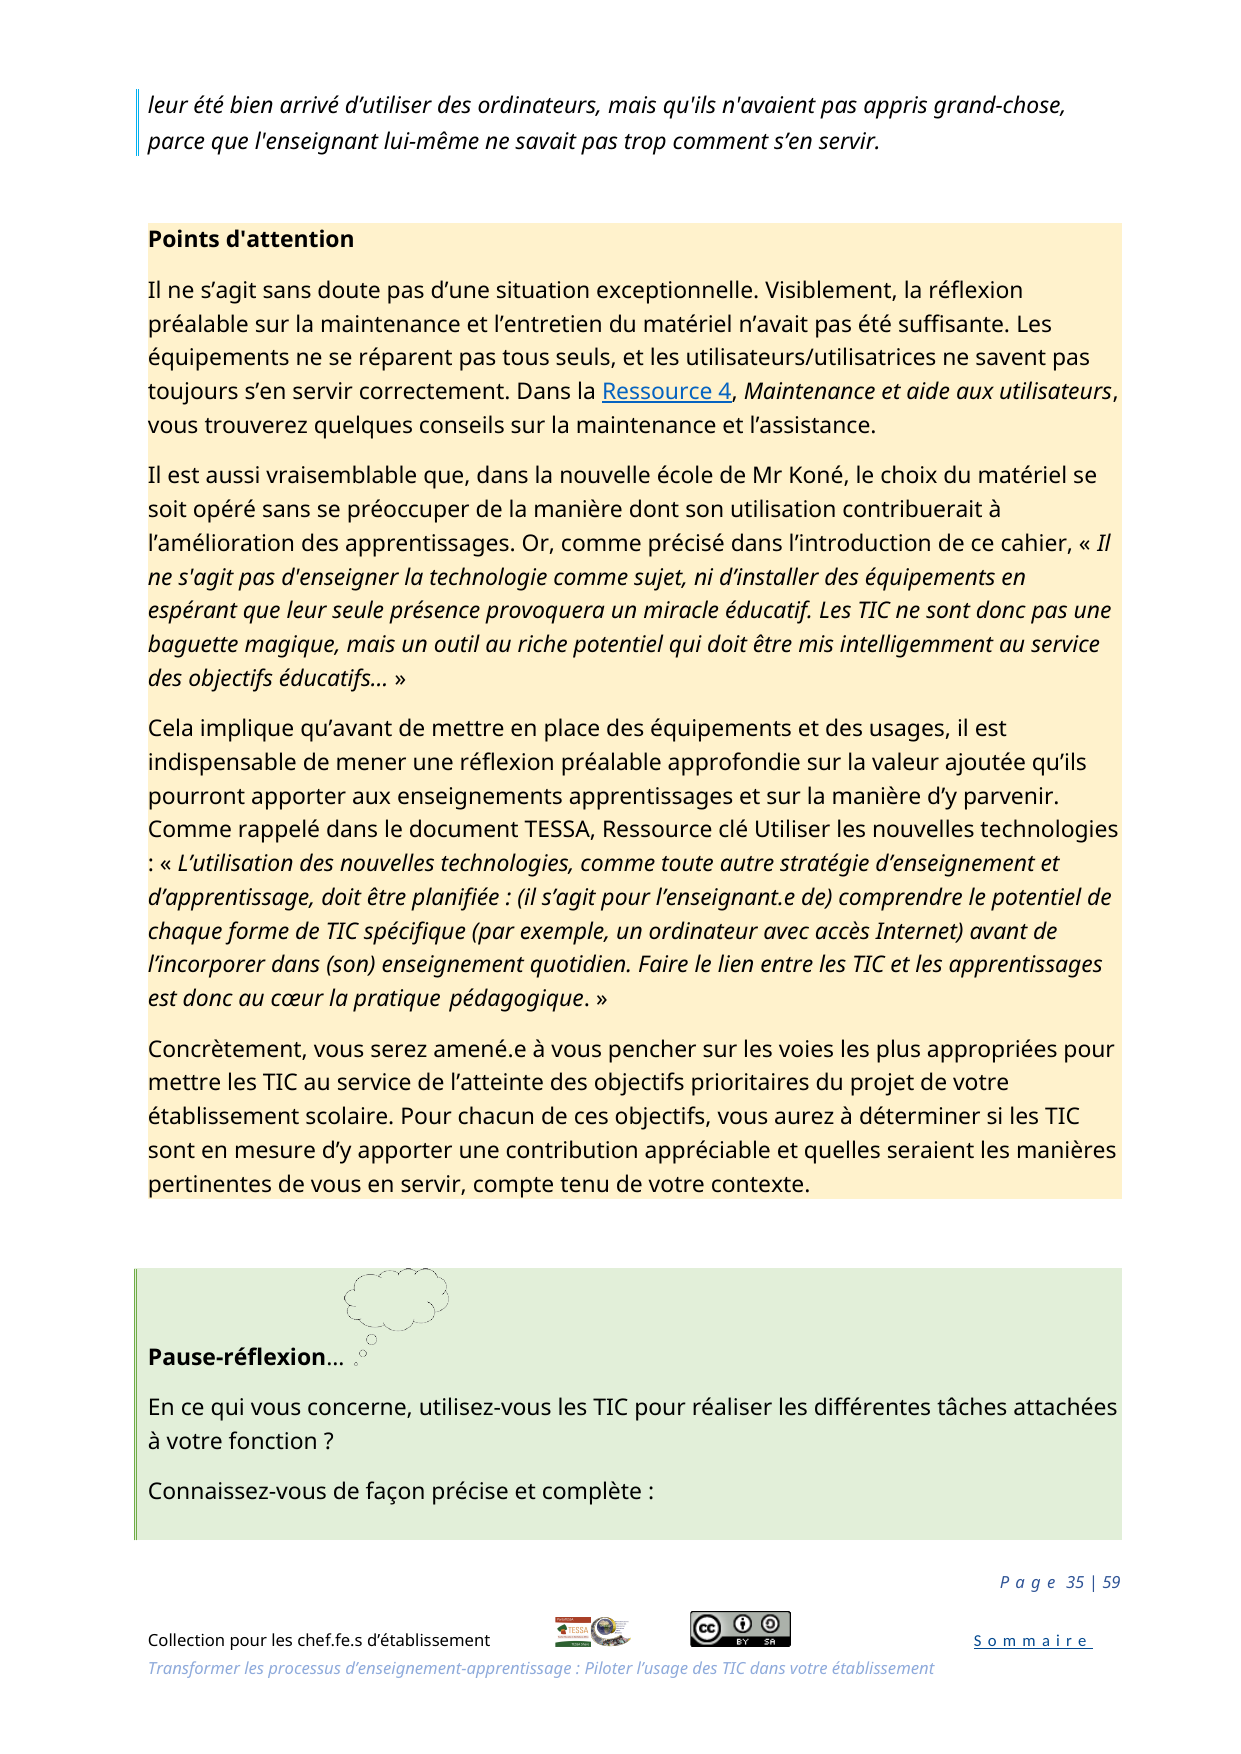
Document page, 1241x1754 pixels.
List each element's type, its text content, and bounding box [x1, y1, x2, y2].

text En ce qui vous concerne, utilisez-vous les TIC pour réaliser les différentes tâches attachées à votre fonction ? [137, 1391, 1122, 1456]
text Pause-réflexion… [134, 1268, 1122, 1372]
picture [555, 1617, 631, 1647]
text Concrètement, vous serez amené.e à vous pencher sur les voies les plus appropriées pour mettre les TIC au service de l’atteinte des objectifs prioritaires du projet de votre établissement scolaire. Pour chacun de ces objectifs, vous aurez à déterminer si les TIC sont en mesure d’y apporter une contribution appréciable et quelles seraient les manières pertinentes de vous en servir, compte tenu de votre contexte. [148, 1033, 1122, 1199]
text Points d'attention [148, 223, 1122, 255]
text Il est aussi vraisemblable que, dans la nouvelle école de Mr Koné, le choix du matériel se soit opéré sans se préoccuper de la manière dont son utilisation contribuerait à l’amélioration des apprentissages. Or, comme précisé dans l’introduction de ce cahier, « Il ne s'agit pas d'enseigner la technologie comme sujet, ni d’installer des équipements en espérant que leur seule présence provoquera un miracle éducatif. Les TIC ne sont donc pas une baguette magique, mais un outil au riche potentiel qui doit être mis intelligemment au service des objectifs éducatifs… » [148, 459, 1122, 693]
text Cela implique qu’avant de mettre en place des équipements et des usages, il est indispensable de mener une réflexion préalable approfondie sur la valeur ajoutée qu’ils pourront apporter aux enseignements apprentissages et sur la manière d’y parvenir. Comme rappelé dans le document TESSA, Ressource clé Utiliser les nouvelles technologies : « L’utilisation des nouvelles technologies, comme toute autre stratégie d’enseignement et d’apprentissage, doit être planifiée : (il s’agit pour l’enseignant.e de) comprendre le potentiel de chaque forme de TIC spécifique (par exemple, un ordinateur avec accès Internet) avant de l’incorporer dans (son) enseignement quotidien. Faire le lien entre les TIC et les apprentissages est donc au cœur la pratique pédagogique. » [148, 712, 1122, 1013]
picture [690, 1611, 791, 1647]
picture [344, 1268, 449, 1366]
text Il ne s’agit sans doute pas d’une situation exceptionnelle. Visiblement, la réflexion préalable sur la maintenance et l’entretien du matériel n’avait pas été suffisante. Les équipements ne se réparent pas tous seuls, et les utilisateurs/utilisatrices ne savent pas toujours s’en servir correctement. Dans la Ressource 4, Maintenance et aide aux utilisateurs, vous trouverez quelques conseils sur la maintenance et l’assistance. [148, 274, 1122, 440]
